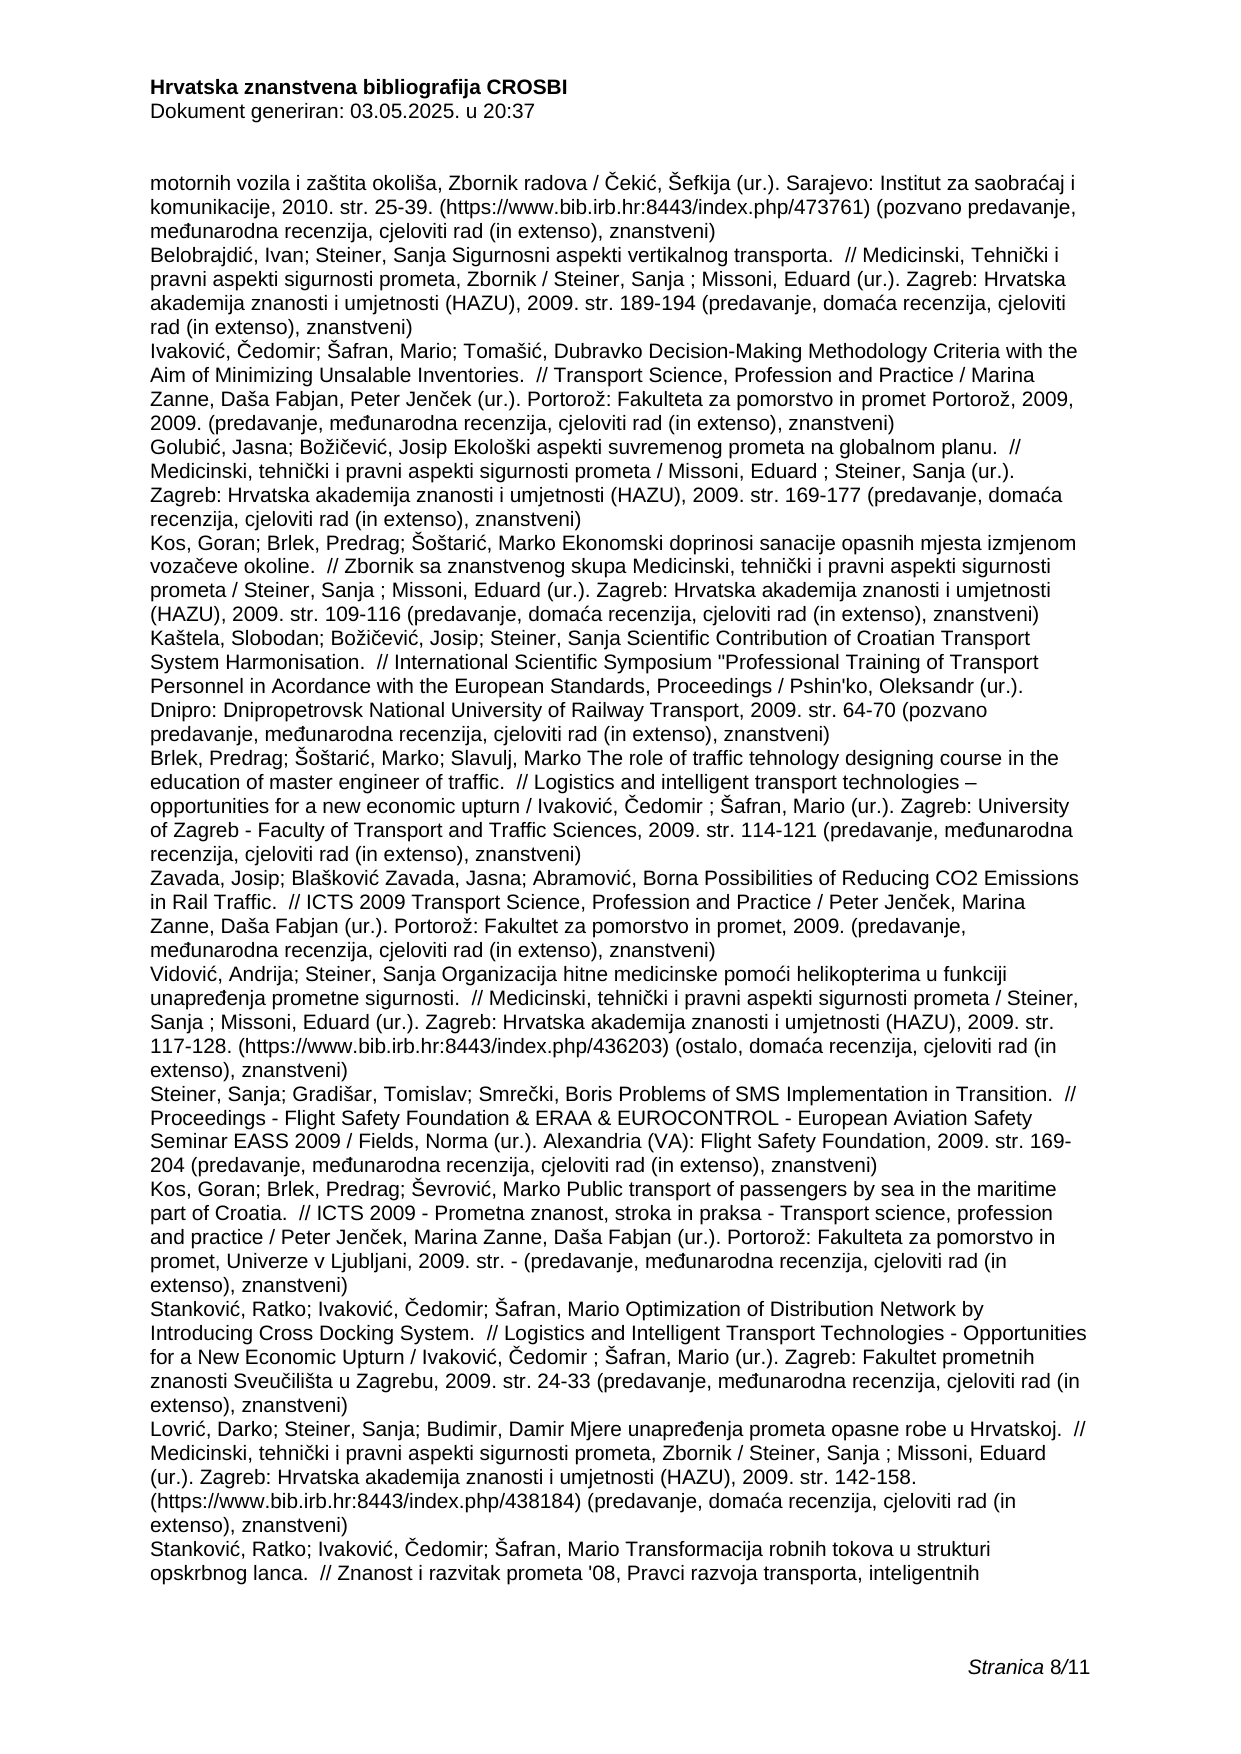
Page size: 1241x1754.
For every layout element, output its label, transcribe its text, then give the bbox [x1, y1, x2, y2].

text Golubić, Jasna; Božičević, Josip [150, 434, 1090, 530]
text Zavada, Josip; Blašković Zavada, Jasna; Abramović, Borna [150, 866, 1090, 962]
text Brlek, Predrag; Šoštarić, Marko; Slavulj, Marko [150, 746, 1090, 866]
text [150, 1297, 1090, 1417]
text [150, 1537, 1090, 1584]
text Steiner, Sanja; Gradišar, Tomislav; Smrečki, Boris [150, 1081, 1090, 1177]
text Ivaković, Čedomir; Šafran, Mario; Tomašić, Dubravko [150, 339, 1090, 434]
text Vidović, Andrija; Steiner, Sanja [150, 962, 1090, 1081]
text Belobrajdić, Ivan; Steiner, Sanja [150, 243, 1090, 339]
text Lovrić, Darko; Steiner, Sanja; Budimir, Damir [150, 1417, 1090, 1537]
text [150, 171, 1090, 243]
text Kos, Goran; Brlek, Predrag; Šoštarić, Marko [150, 530, 1090, 626]
text Kos, Goran; Brlek, Predrag; Ševrović, Marko [150, 1177, 1090, 1297]
text Kaštela, Slobodan; Božičević, Josip; Steiner, Sanja [150, 626, 1090, 746]
